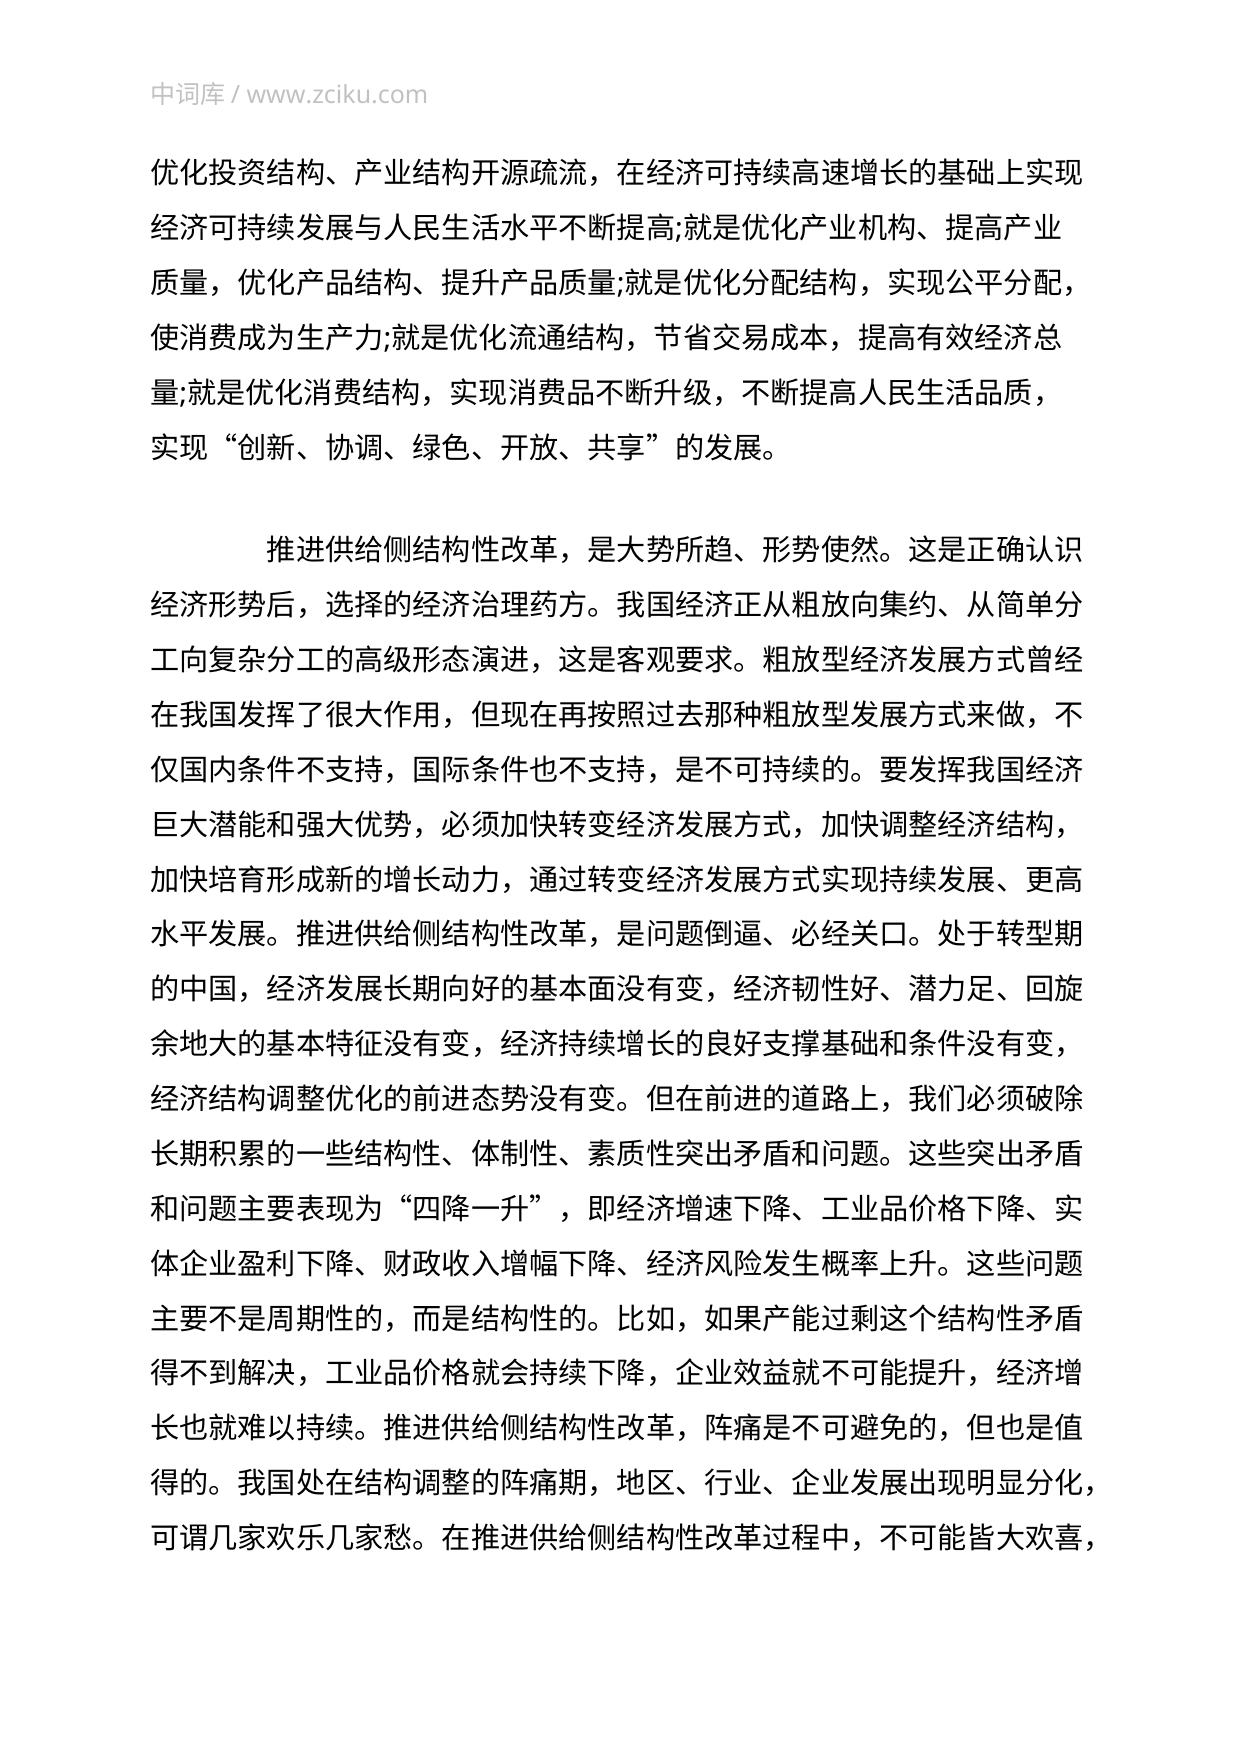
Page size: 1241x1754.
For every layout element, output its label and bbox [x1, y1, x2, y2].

text [150, 527, 1090, 1557]
text [150, 150, 1090, 467]
